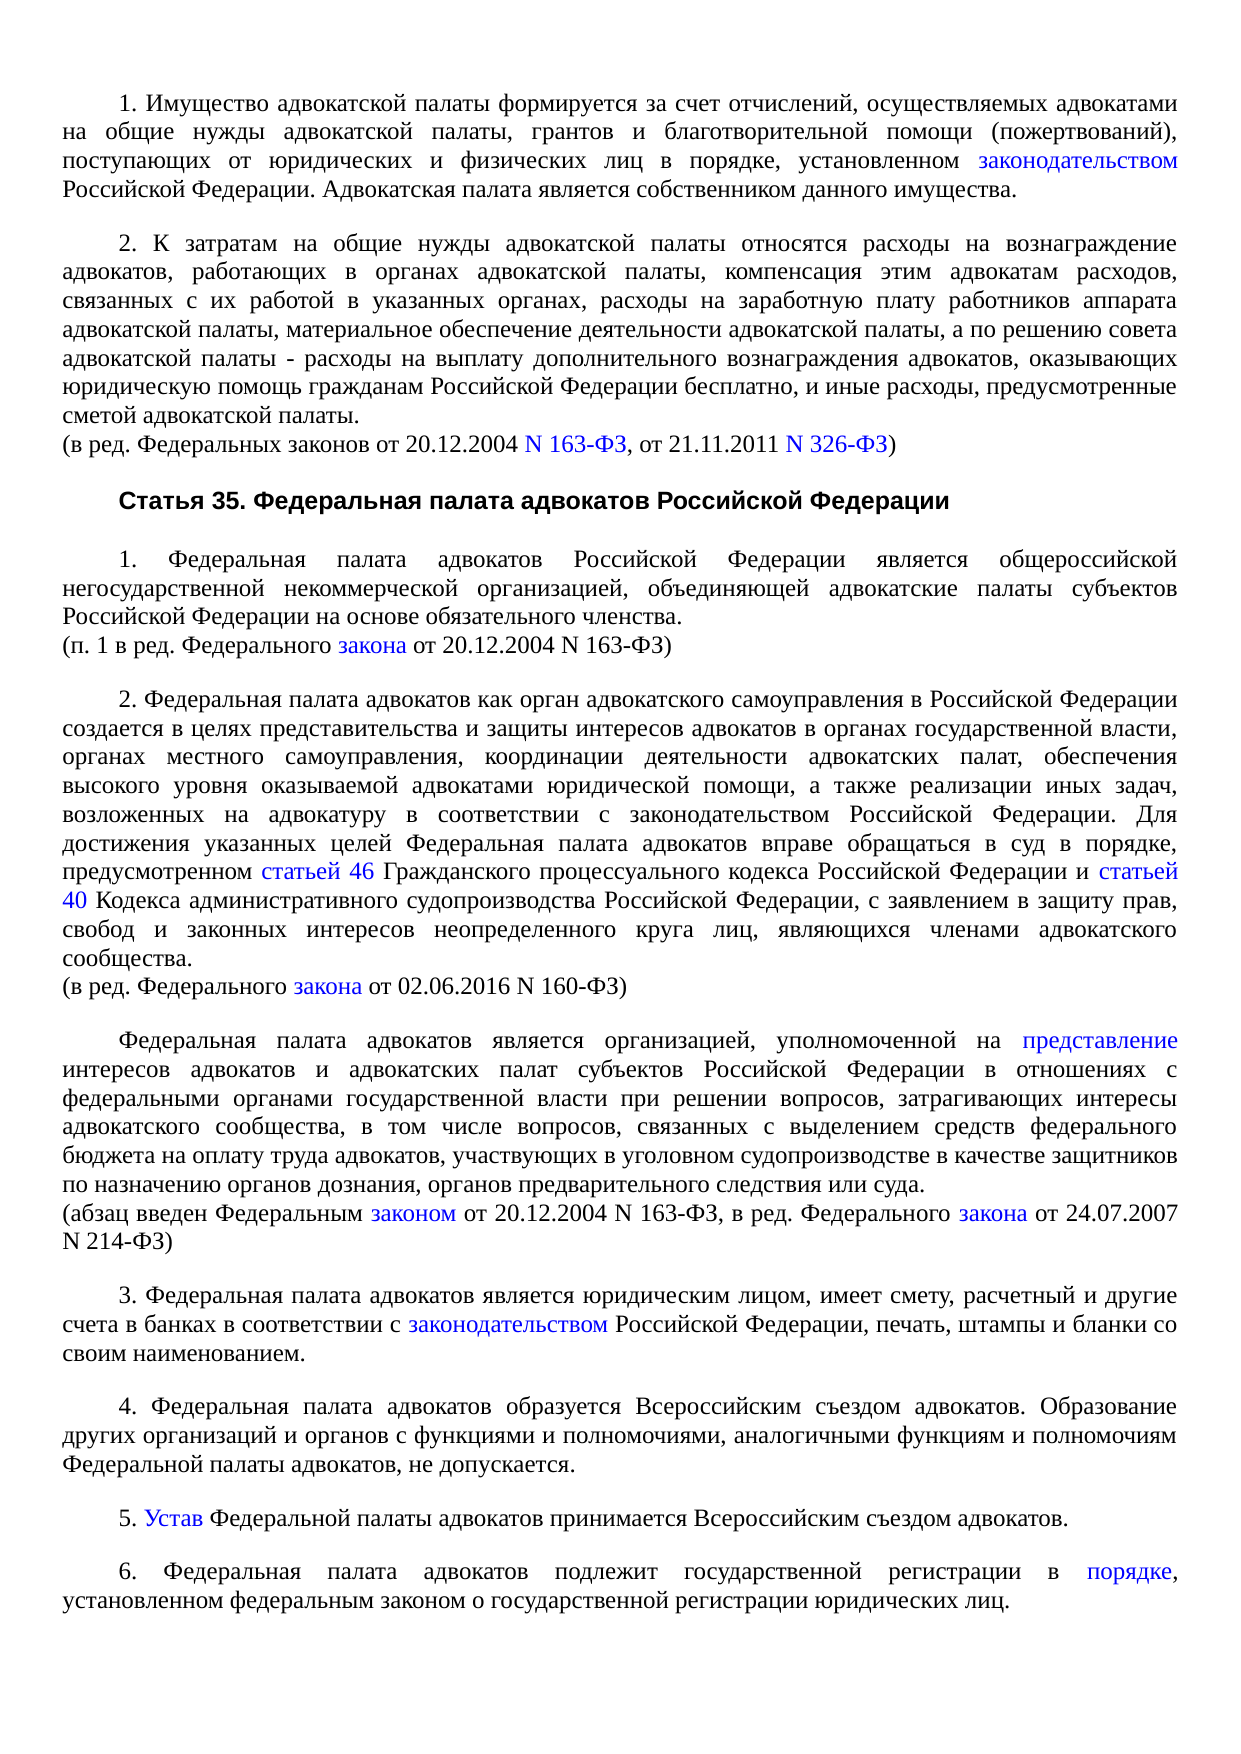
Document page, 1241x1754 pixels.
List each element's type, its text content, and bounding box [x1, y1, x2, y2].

text (в ред. Федерального закона от 02.06.2016 N 160-ФЗ) [62, 971, 1178, 1000]
text 2. К затратам на общие нужды адвокатской палаты относятся расходы на вознаграждение адвокатов, работающих в органах адвокатской палаты, компенсация этим адвокатам расходов, связанных с их работой в указанных органах, расходы на заработную плату работников аппарата адвокатской палаты, материальное обеспечение деятельности адвокатской палаты, а по решению совета адвокатской палаты - расходы на выплату дополнительного вознаграждения адвокатов, оказывающих юридическую помощь гражданам Российской Федерации бесплатно, и иные расходы, предусмотренные сметой адвокатской палаты. [62, 228, 1178, 429]
text (в ред. Федеральных законов от 20.12.2004 N 163-ФЗ, от 21.11.2011 N 326-ФЗ) [62, 429, 1178, 458]
text 3. Федеральная палата адвокатов является юридическим лицом, имеет смету, расчетный и другие счета в банках в соответствии с законодательством Российской Федерации, печать, штампы и бланки со своим наименованием. [62, 1280, 1178, 1366]
text 1. Имущество адвокатской палаты формируется за счет отчислений, осуществляемых адвокатами на общие нужды адвокатской палаты, грантов и благотворительной помощи (пожертвований), поступающих от юридических и физических лиц в порядке, установленном законодательством Российской Федерации. Адвокатская палата является собственником данного имущества. [62, 88, 1178, 203]
text (абзац введен Федеральным законом от 20.12.2004 N 163-ФЗ, в ред. Федерального закона от 24.07.2007 N 214-ФЗ) [62, 1198, 1178, 1255]
text 6. Федеральная палата адвокатов подлежит государственной регистрации в порядке, установленном федеральным законом о государственной регистрации юридических лиц. [62, 1556, 1178, 1614]
text 5. Устав Федеральной палаты адвокатов принимается Всероссийским съездом адвокатов. [62, 1503, 1178, 1531]
title Статья 35. Федеральная палата адвокатов Российской Федерации [62, 486, 1178, 515]
text 4. Федеральная палата адвокатов образуется Всероссийским съездом адвокатов. Образование других организаций и органов с функциями и полномочиями, аналогичными функциям и полномочиям Федеральной палаты адвокатов, не допускается. [62, 1391, 1178, 1478]
text Федеральная палата адвокатов является организацией, уполномоченной на представление интересов адвокатов и адвокатских палат субъектов Российской Федерации в отношениях с федеральными органами государственной власти при решении вопросов, затрагивающих интересы адвокатского сообщества, в том числе вопросов, связанных с выделением средств федерального бюджета на оплату труда адвокатов, участвующих в уголовном судопроизводстве в качестве защитников по назначению органов дознания, органов предварительного следствия или суда. [62, 1025, 1178, 1198]
text (п. 1 в ред. Федерального закона от 20.12.2004 N 163-ФЗ) [62, 630, 1178, 659]
text 2. Федеральная палата адвокатов как орган адвокатского самоуправления в Российской Федерации создается в целях представительства и защиты интересов адвокатов в органах государственной власти, органах местного самоуправления, координации деятельности адвокатских палат, обеспечения высокого уровня оказываемой адвокатами юридической помощи, а также реализации иных задач, возложенных на адвокатуру в соответствии с законодательством Российской Федерации. Для достижения указанных целей Федеральная палата адвокатов вправе обращаться в суд в порядке, предусмотренном статьей 46 Гражданского процессуального кодекса Российской Федерации и статьей 40 Кодекса административного судопроизводства Российской Федерации, с заявлением в защиту прав, свобод и законных интересов неопределенного круга лиц, являющихся членами адвокатского сообщества. [62, 684, 1178, 971]
text 1. Федеральная палата адвокатов Российской Федерации является общероссийской негосударственной некоммерческой организацией, объединяющей адвокатские палаты субъектов Российской Федерации на основе обязательного членства. [62, 544, 1178, 630]
